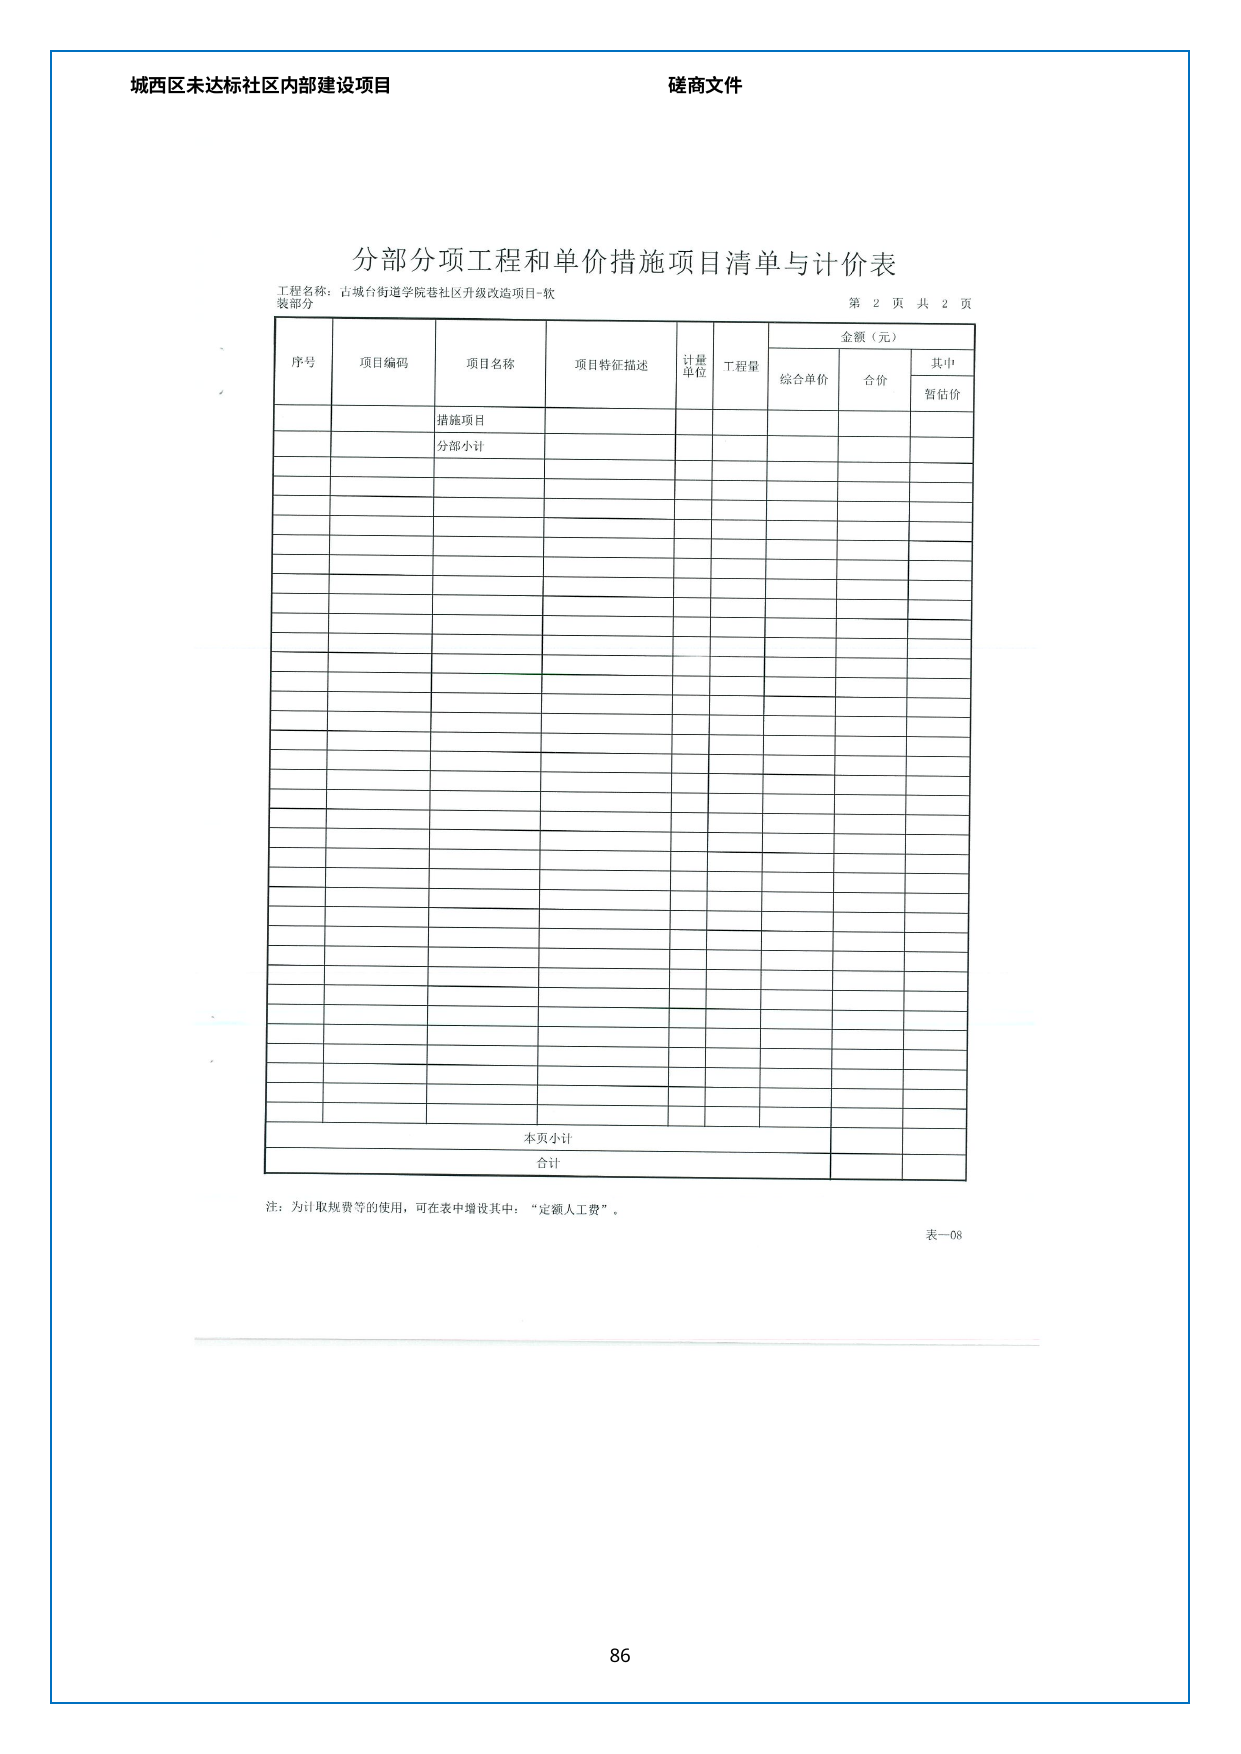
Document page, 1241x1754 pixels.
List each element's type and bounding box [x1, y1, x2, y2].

picture [187, 130, 1053, 1354]
